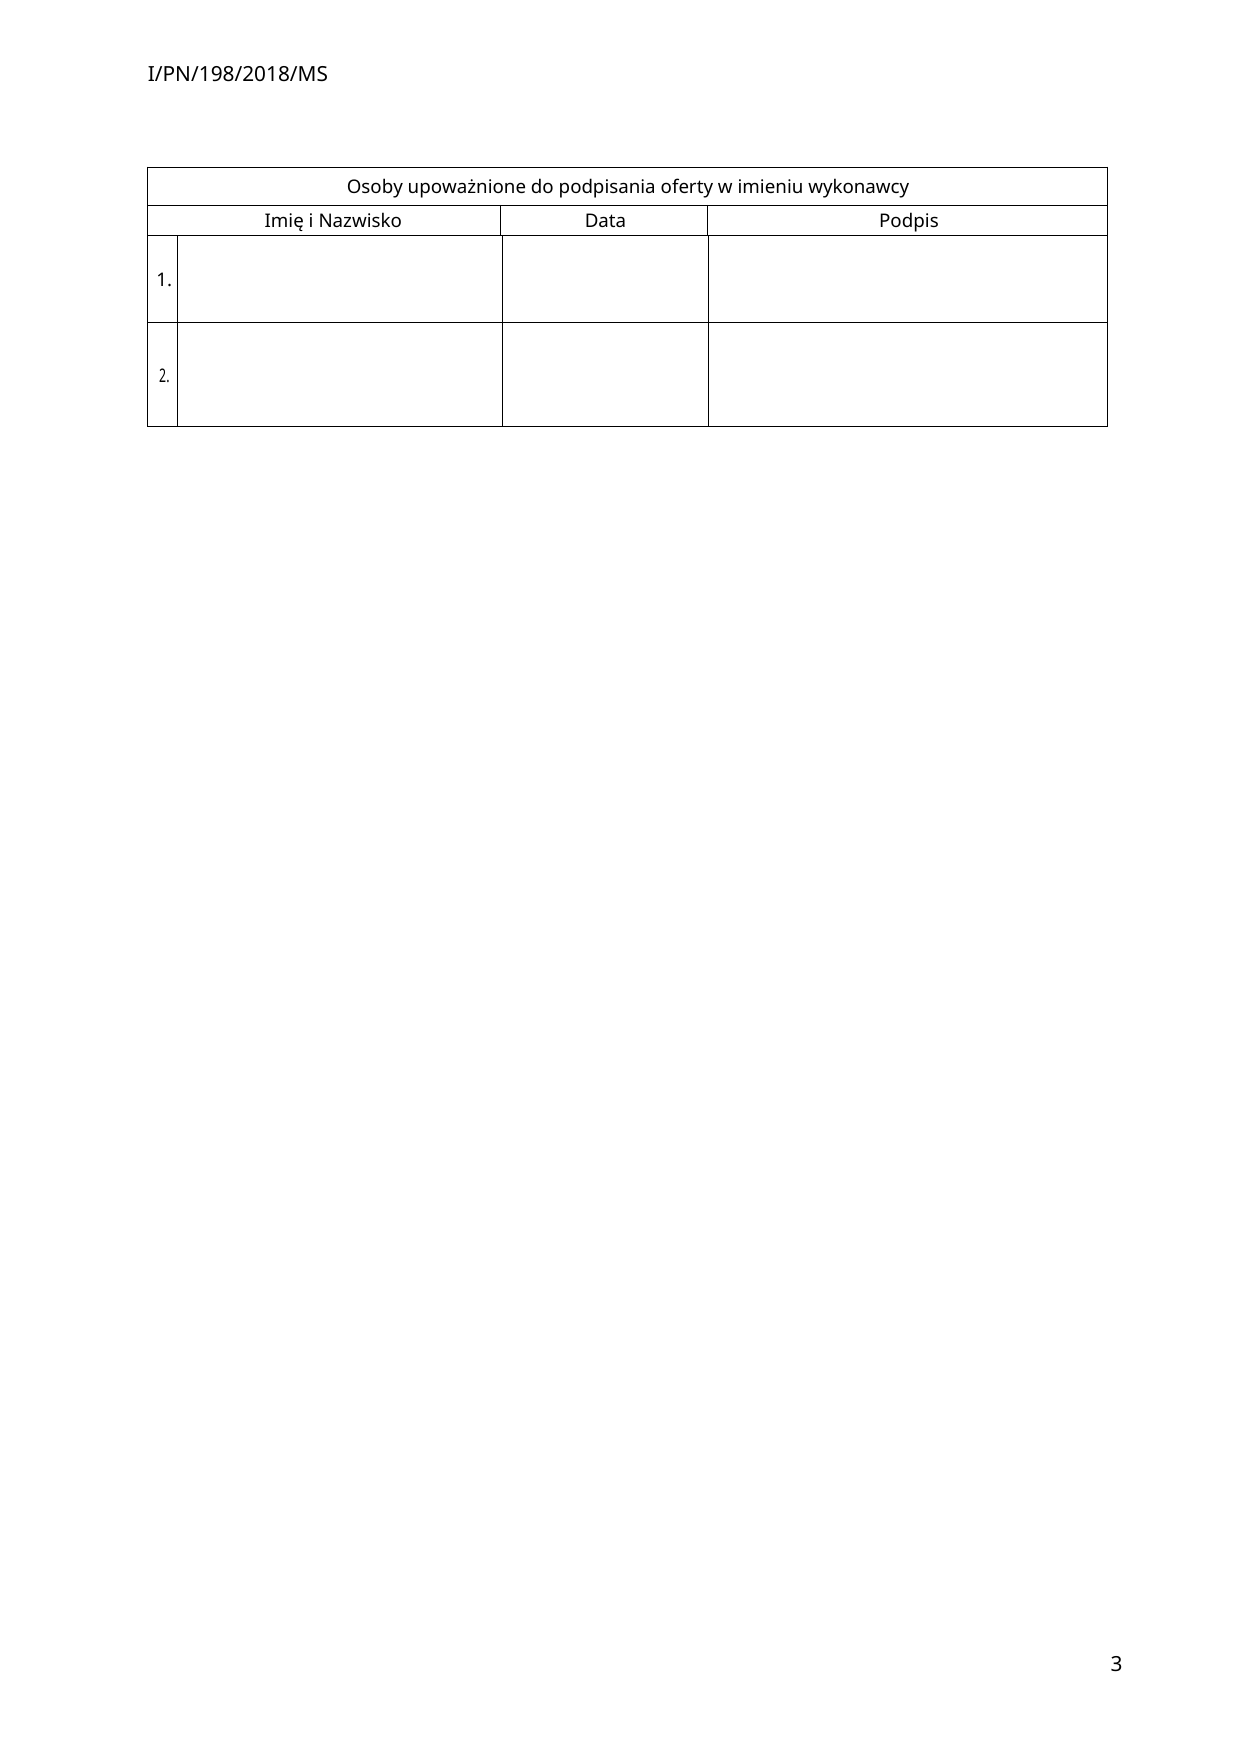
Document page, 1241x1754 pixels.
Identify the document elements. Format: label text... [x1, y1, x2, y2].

table_cell [178, 323, 502, 426]
table_cell [503, 236, 708, 322]
table_cell Podpis [708, 206, 1107, 235]
table_header Osoby upoważnione do podpisania oferty w imieniu wykonawcy [148, 168, 1107, 205]
table_cell [178, 236, 502, 322]
table_cell [503, 323, 708, 426]
table_cell [709, 323, 1107, 426]
table_cell Data [501, 206, 707, 235]
table_cell 1. [148, 236, 177, 322]
table_cell Imię i Nazwisko [148, 206, 500, 235]
table_cell [709, 236, 1107, 322]
table_cell 2. [148, 323, 177, 426]
